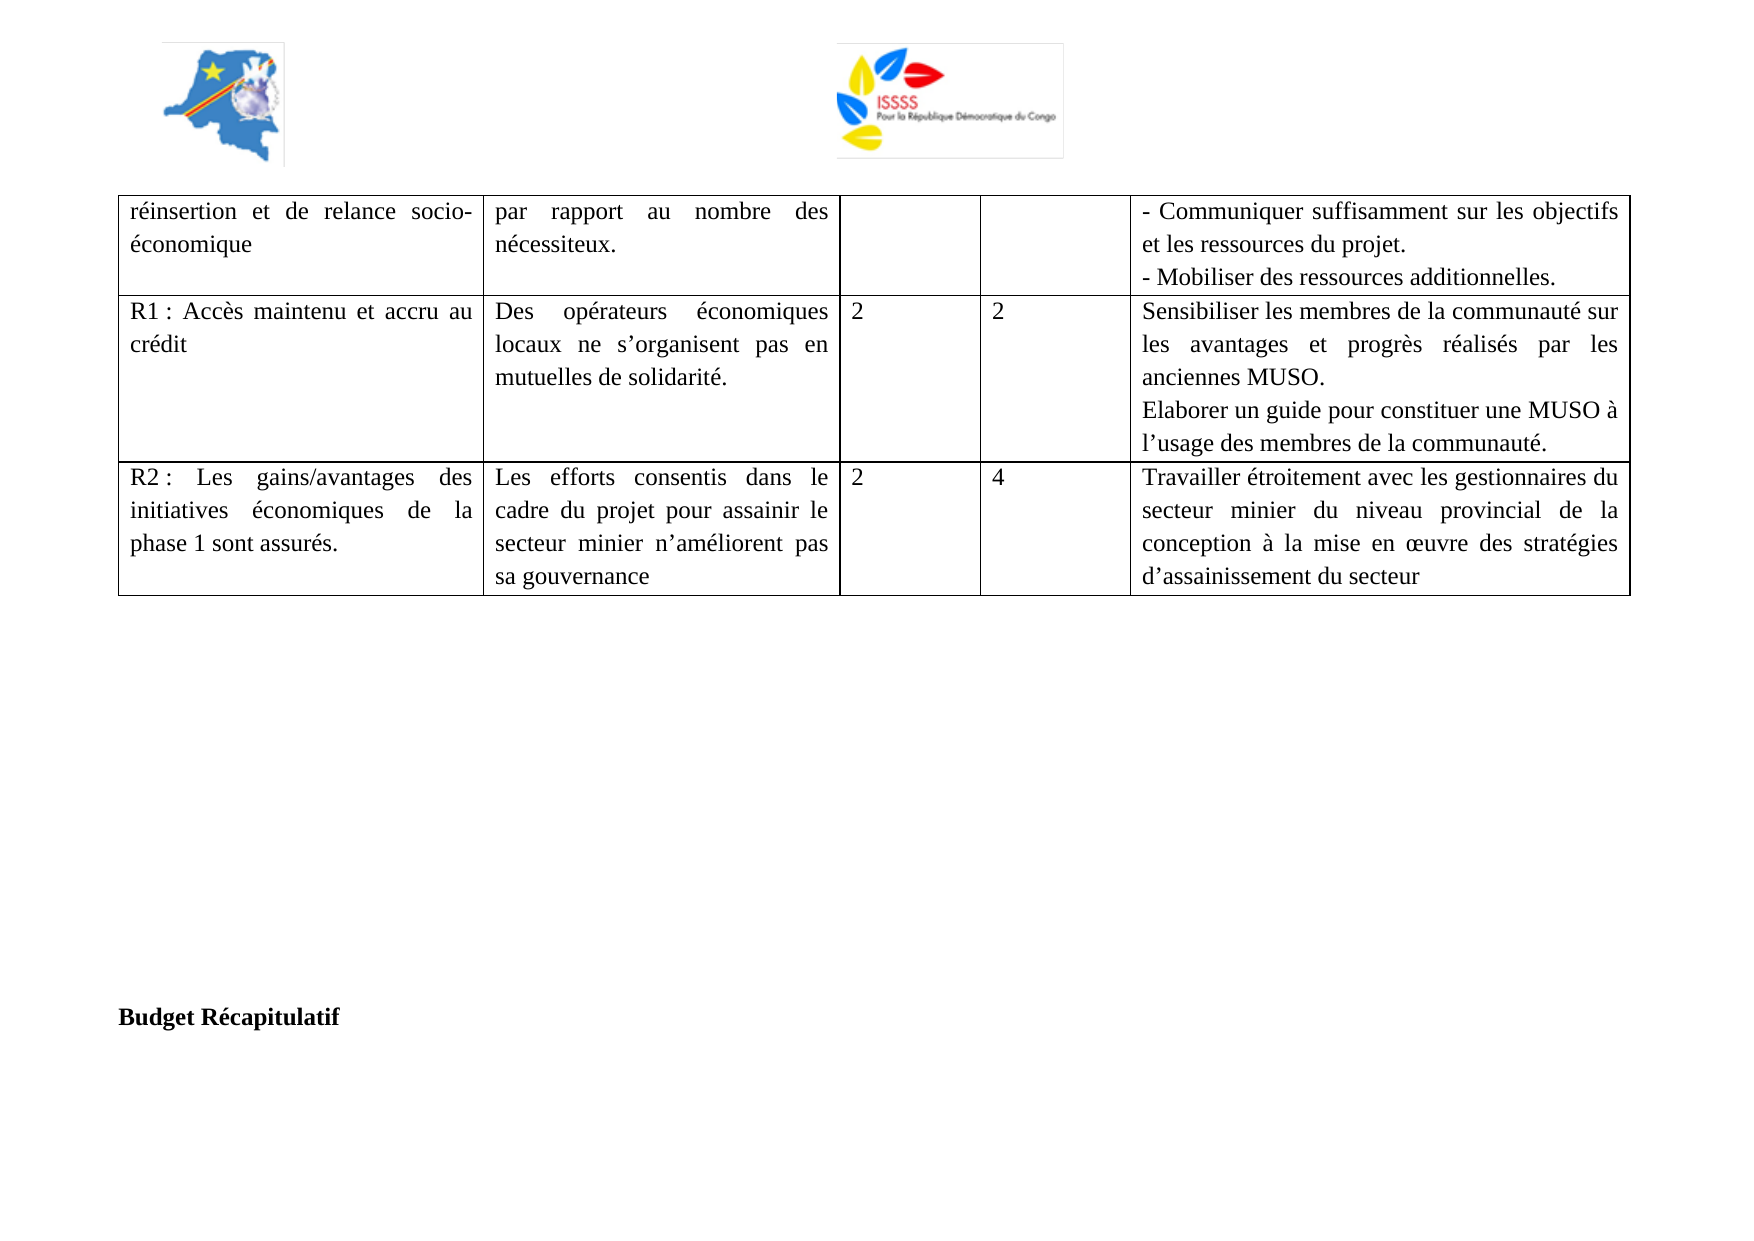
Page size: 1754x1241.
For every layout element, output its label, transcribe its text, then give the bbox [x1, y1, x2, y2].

text Budget Récapitulatif [118, 1002, 1618, 1031]
table_cell OBS3 : la cohésion sociale et la résilience des communautés sont renforcées grâce à des activités de réinsertion et de relance socio-économique [119, 196, 483, 295]
table_cell 5 [981, 196, 1130, 295]
table_cell 2 [841, 296, 980, 461]
table_cell 5 [841, 196, 980, 295]
table_cell Des opérateurs économiques locaux ne s’organisent pas en mutuelles de solidarité. [484, 296, 839, 461]
picture [161, 41, 286, 167]
table_cell R2 : Les gains/avantages des initiatives économiques de la phase 1 sont assurés. [119, 463, 483, 594]
table_cell R1 : Accès maintenu et accru au crédit [119, 296, 483, 461]
table_cell Le pourcentage peu élevé des personnes vulnérables et ex-combattants appuyés est faible par rapport au nombre des nécessiteux. [484, 196, 839, 295]
table_cell Les efforts consentis dans le cadre du projet pour assainir le secteur minier n’améliorent pas sa gouvernance [484, 463, 839, 594]
table_cell 2 [981, 296, 1130, 461]
table_cell 2 [841, 463, 980, 594]
table_cell Sensibiliser les membres de la communauté sur les avantages et progrès réalisés par les anciennes MUSO. Elaborer un guide pour constituer une MUSO à l’usage des membres de la communauté. [1131, 296, 1629, 461]
table_cell Travailler étroitement avec les gestionnaires du secteur minier du niveau provincial de la conception à la mise en œuvre des stratégies d’assainissement du secteur [1131, 463, 1629, 594]
picture [835, 42, 1063, 158]
table_cell 4 [981, 463, 1130, 594]
